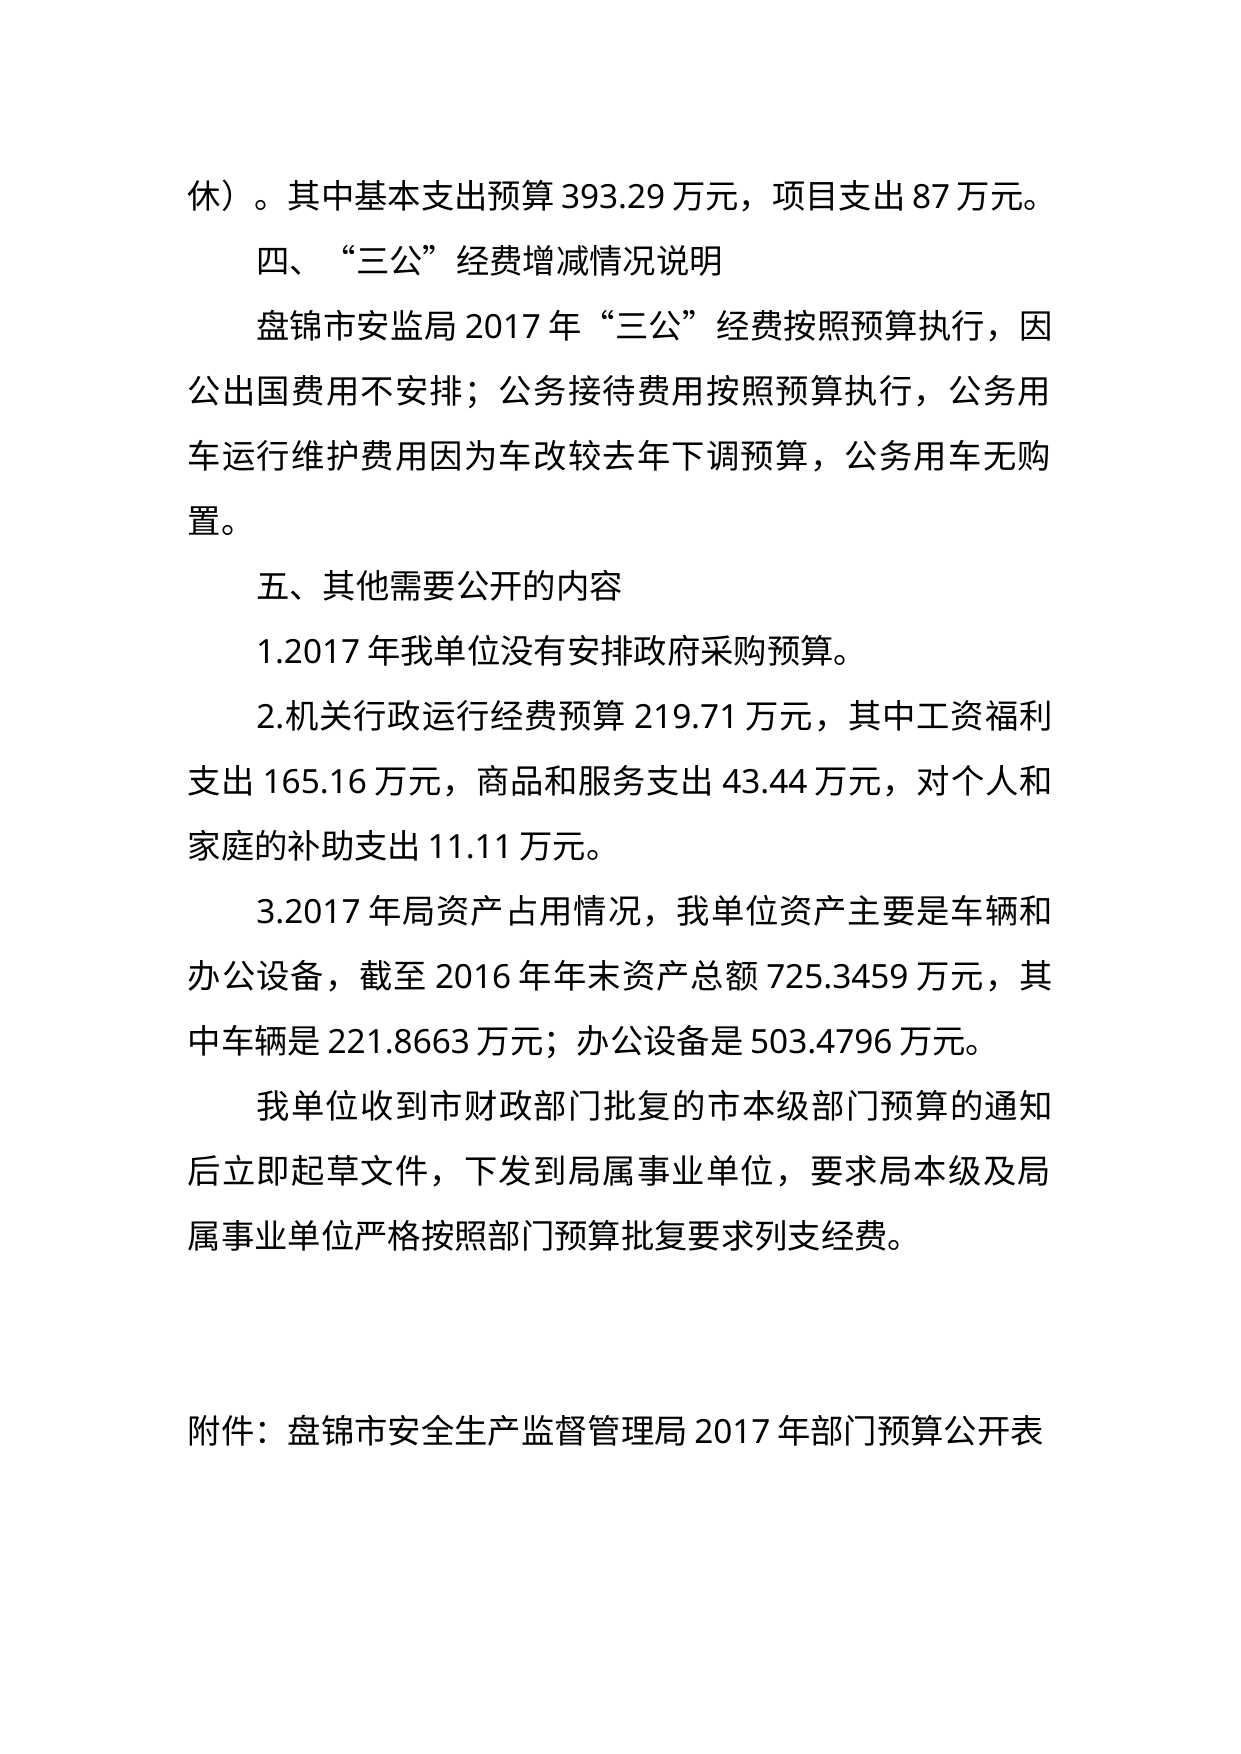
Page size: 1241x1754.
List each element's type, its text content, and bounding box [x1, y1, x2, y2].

text 四、“三公”经费增减情况说明 [187, 227, 1053, 292]
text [187, 162, 1053, 227]
text 盘锦市安监局2017年“三公”经费按照预算执行，因公出国费用不安排；公务接待费用按照预算执行，公务用车运行维护费用因为车改较去年下调预算，公务用车无购置。 [187, 292, 1053, 552]
text 我单位收到市财政部门批复的市本级部门预算的通知后立即起草文件，下发到局属事业单位，要求局本级及局属事业单位严格按照部门预算批复要求列支经费。 [187, 1072, 1053, 1267]
text 五、其他需要公开的内容 [187, 552, 1053, 617]
text 附件：盘锦市安全生产监督管理局2017年部门预算公开表 [187, 1397, 1053, 1462]
text 2.机关行政运行经费预算219.71万元，其中工资福利支出165.16万元，商品和服务支出43.44万元，对个人和家庭的补助支出11.11万元。 [187, 682, 1053, 877]
text 1.2017年我单位没有安排政府采购预算。 [187, 617, 1053, 682]
text 3.2017年局资产占用情况，我单位资产主要是车辆和办公设备，截至2016年年末资产总额725.3459万元，其中车辆是221.8663万元；办公设备是503.4796万元。 [187, 877, 1053, 1072]
